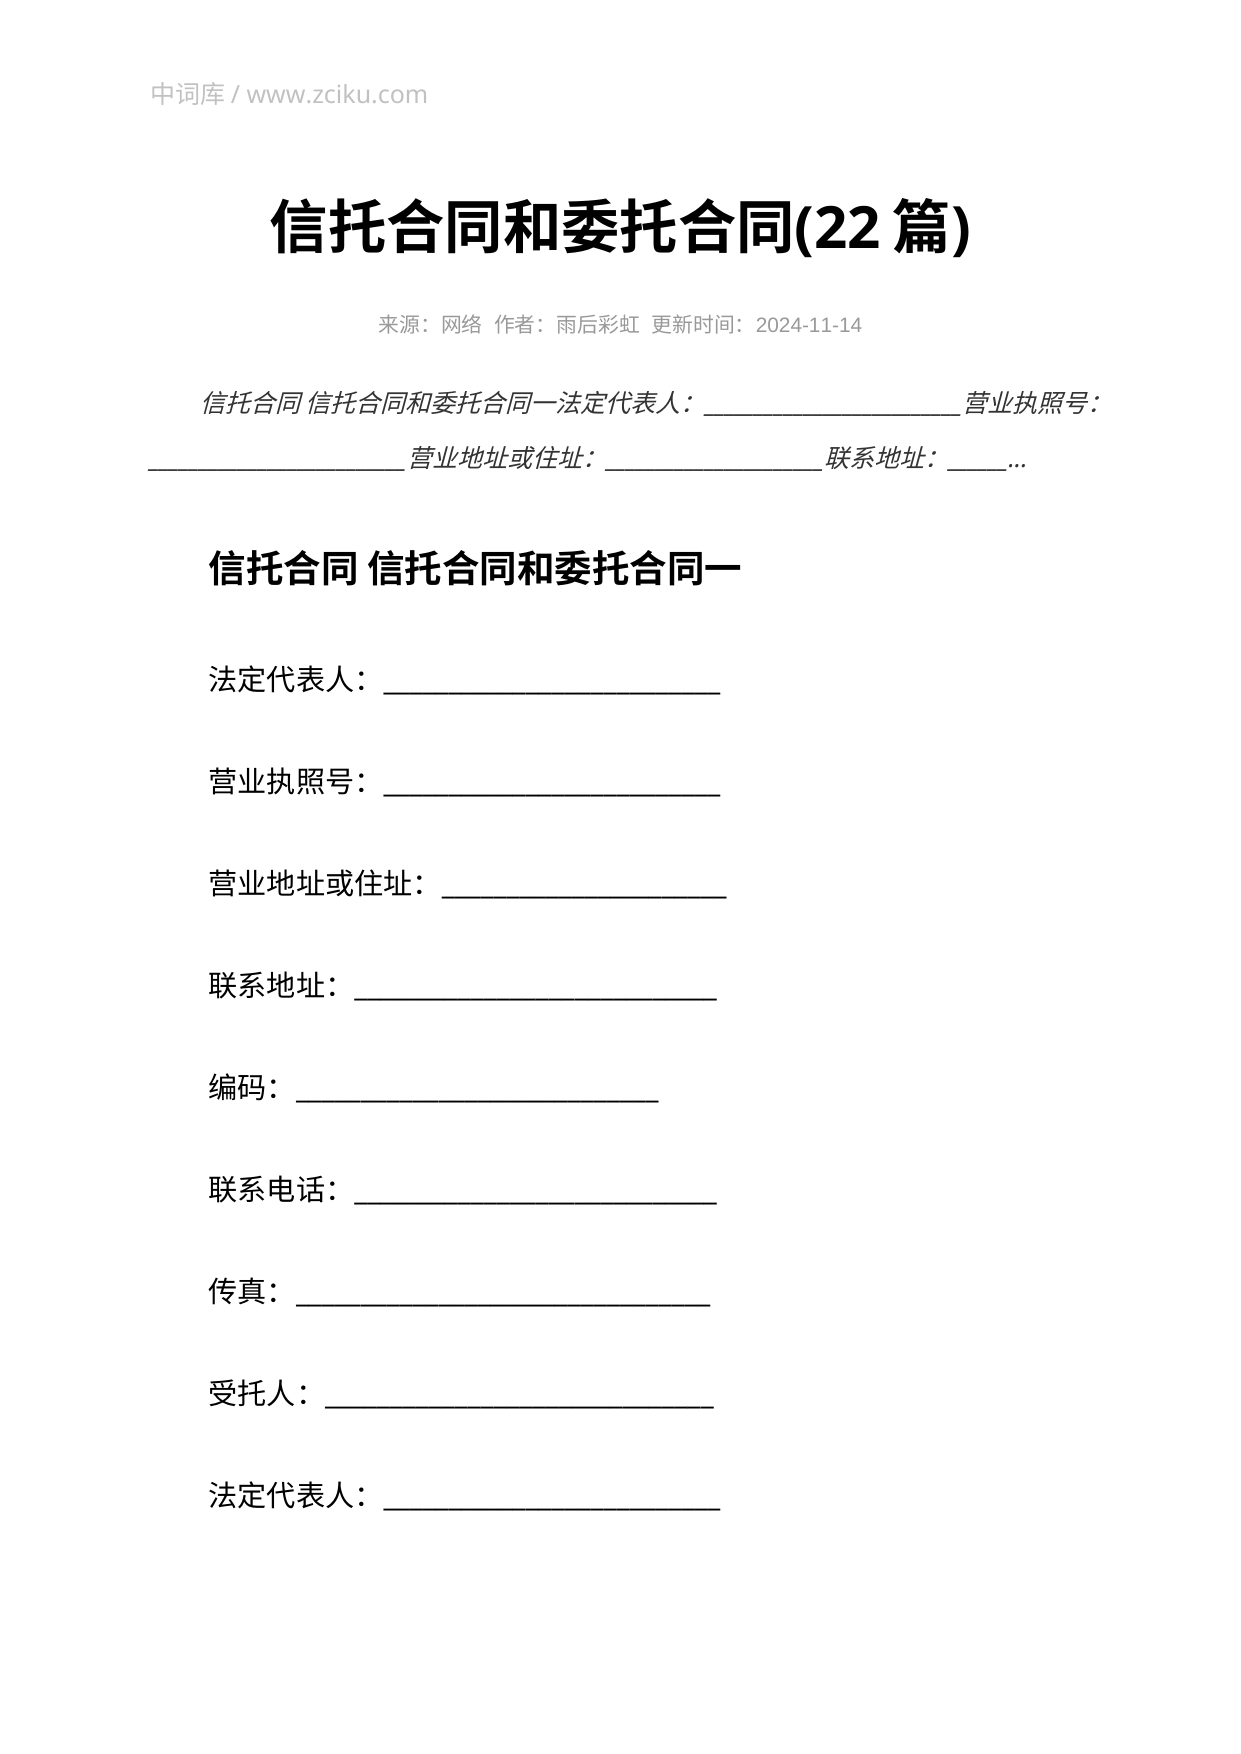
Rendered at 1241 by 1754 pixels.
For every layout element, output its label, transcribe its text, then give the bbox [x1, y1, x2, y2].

text 法定代表人：__________________________ [150, 657, 1090, 699]
text 信托合同 信托合同和委托合同一法定代表人：__________________________营业执照号：__________________________营业地址或住址：______________________联系地址：______... [150, 384, 1090, 474]
text 营业地址或住址：______________________ [150, 861, 1090, 903]
text 联系地址：____________________________ [150, 963, 1090, 1005]
text 传真：________________________________ [150, 1269, 1090, 1311]
text 编码：____________________________ [150, 1065, 1090, 1107]
text 来源：网络 作者：雨后彩虹 更新时间：2024-11-14 [150, 313, 1090, 337]
text 联系电话：____________________________ [150, 1167, 1090, 1209]
text 法定代表人：__________________________ [150, 1473, 1090, 1515]
text 营业执照号：__________________________ [150, 759, 1090, 801]
subtitle 信托合同和委托合同(22篇) [150, 181, 1090, 266]
text 受托人：______________________________ [150, 1371, 1090, 1413]
text 信托合同 信托合同和委托合同一 [150, 539, 1090, 594]
